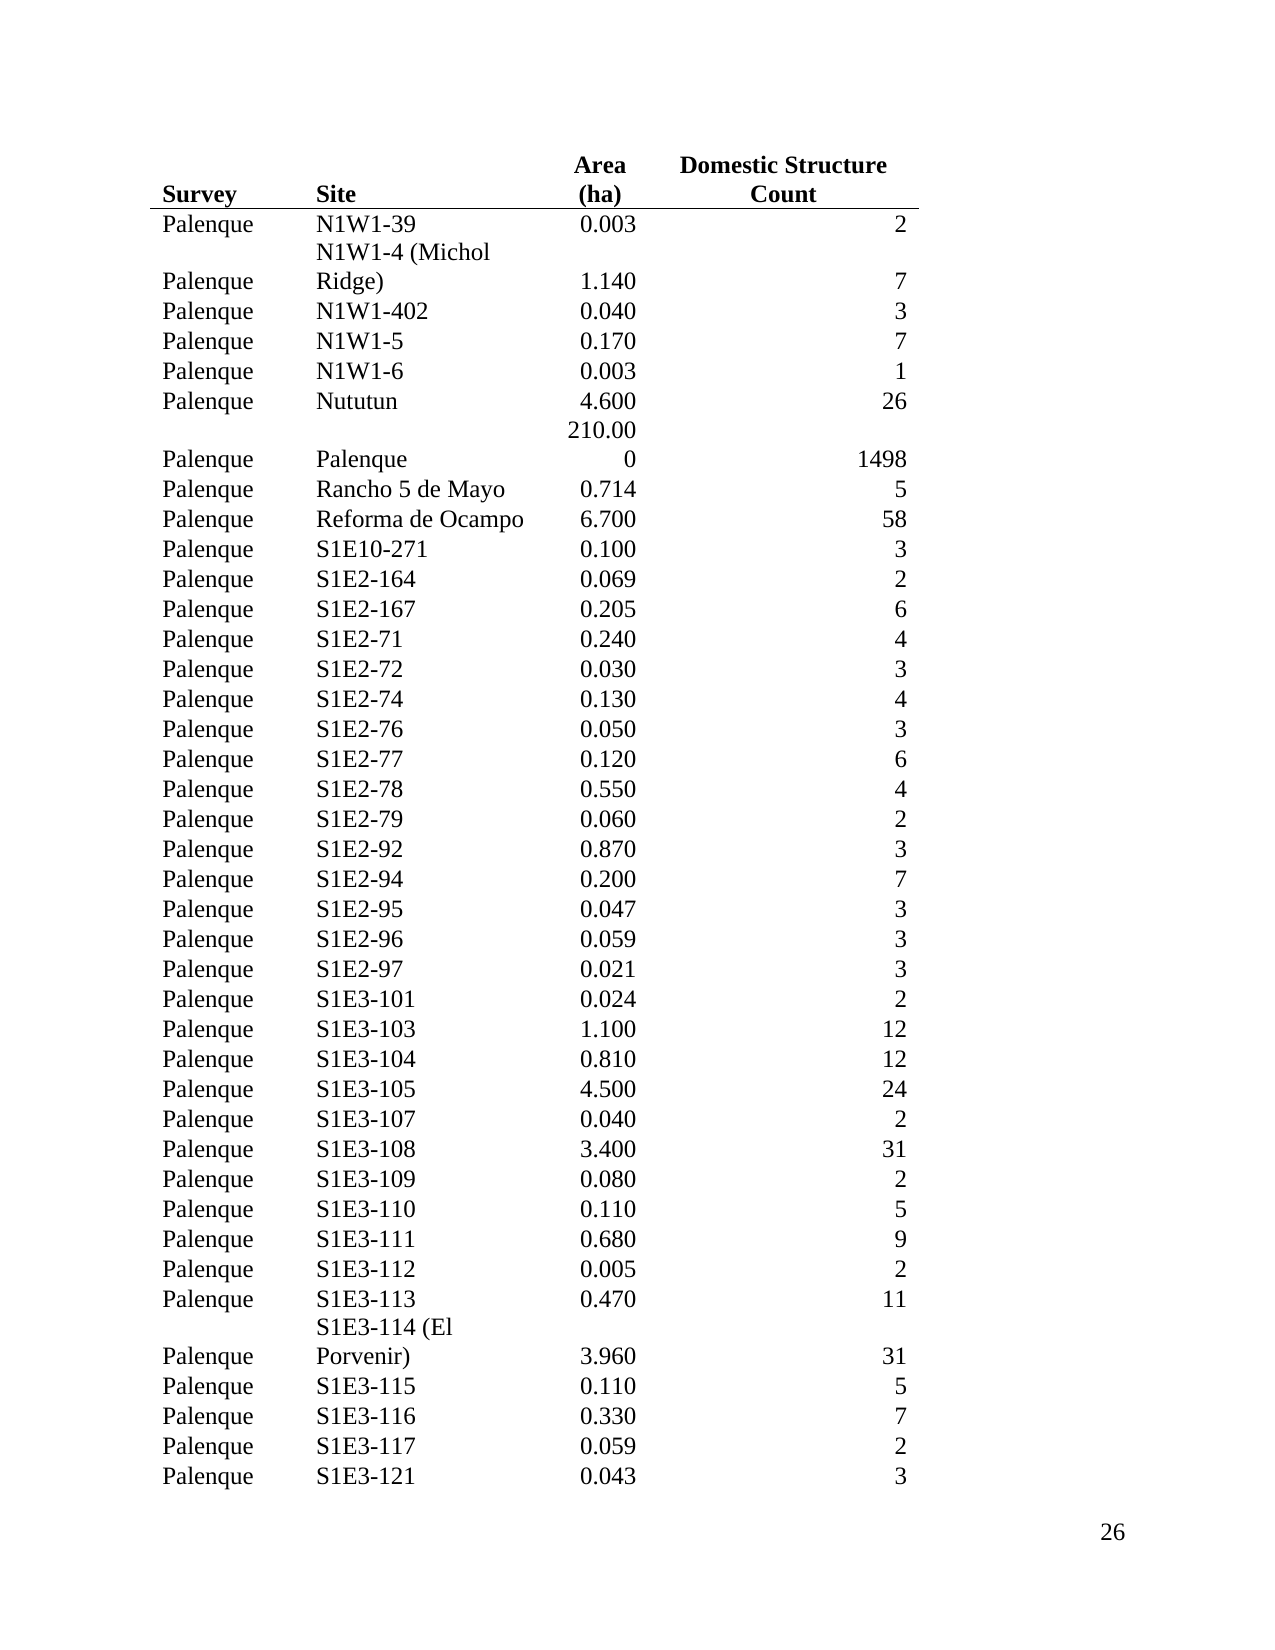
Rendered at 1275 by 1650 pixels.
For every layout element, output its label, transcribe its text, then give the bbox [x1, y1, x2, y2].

table_cell Palenque [150, 563, 304, 592]
table_cell 0.080 [552, 1163, 648, 1192]
table_cell 4 [648, 683, 919, 712]
table_cell S1E3-109 [304, 1163, 552, 1192]
table_cell Palenque [150, 863, 304, 892]
table_cell Palenque [150, 295, 304, 325]
table_cell Palenque [150, 923, 304, 952]
table_cell 3 [648, 653, 919, 682]
table_cell 0.100 [552, 533, 648, 562]
table_cell 1.100 [552, 1013, 648, 1042]
table_cell Palenque [150, 803, 304, 832]
table_cell 5 [648, 1370, 919, 1400]
table_cell 0.110 [552, 1370, 648, 1400]
table_cell 4.500 [552, 1073, 648, 1102]
table_cell Palenque [150, 415, 304, 472]
table_cell S1E2-96 [304, 923, 552, 952]
table_cell 3.960 [552, 1313, 648, 1370]
table_cell S1E2-94 [304, 863, 552, 892]
table_cell S1E2-97 [304, 953, 552, 982]
table_cell 6 [648, 593, 919, 622]
table_cell 3 [648, 533, 919, 562]
table_cell Palenque [150, 1430, 304, 1460]
table_cell N1W1-4 (Michol Ridge) [304, 238, 552, 295]
table_cell Palenque [150, 238, 304, 295]
table_cell Palenque [150, 983, 304, 1012]
table_cell S1E2-76 [304, 713, 552, 742]
table_cell 0.024 [552, 983, 648, 1012]
table_cell 0.043 [552, 1460, 648, 1490]
table_cell Palenque [150, 743, 304, 772]
table_cell 0.005 [552, 1253, 648, 1282]
table_cell 0.003 [552, 209, 648, 237]
table_cell 0.050 [552, 713, 648, 742]
table_cell Palenque [150, 1073, 304, 1102]
table_cell Palenque [150, 1313, 304, 1370]
table_cell 9 [648, 1223, 919, 1252]
table_cell S1E3-105 [304, 1073, 552, 1102]
table_cell Palenque [150, 893, 304, 922]
table_cell 0.040 [552, 295, 648, 325]
table_cell 0.030 [552, 653, 648, 682]
table_cell 3 [648, 923, 919, 952]
table_cell N1W1-402 [304, 295, 552, 325]
table_cell N1W1-5 [304, 325, 552, 355]
table_cell S1E2-95 [304, 893, 552, 922]
table_cell 0.470 [552, 1283, 648, 1312]
table_cell 3 [648, 1460, 919, 1490]
table_cell 0.810 [552, 1043, 648, 1072]
table_cell 0.069 [552, 563, 648, 592]
table_cell 3 [648, 833, 919, 862]
table_cell Palenque [150, 503, 304, 532]
table_cell 0.003 [552, 355, 648, 385]
table_cell Palenque [150, 1103, 304, 1132]
table_cell 58 [648, 503, 919, 532]
table_cell Palenque [150, 1370, 304, 1400]
table_header Area (ha) [552, 150, 648, 207]
table_cell Palenque [304, 415, 552, 472]
table_cell 0.047 [552, 893, 648, 922]
table_cell 2 [648, 1430, 919, 1460]
table_cell Palenque [150, 953, 304, 982]
table_cell 2 [648, 1253, 919, 1282]
table_cell S1E3-107 [304, 1103, 552, 1132]
table_cell S1E2-72 [304, 653, 552, 682]
table_cell 24 [648, 1073, 919, 1102]
table_cell 1.140 [552, 238, 648, 295]
table_cell 3 [648, 713, 919, 742]
table_cell S1E3-114 (El Porvenir) [304, 1313, 552, 1370]
table_cell 31 [648, 1313, 919, 1370]
table_cell S1E3-121 [304, 1460, 552, 1490]
table_cell 0.060 [552, 803, 648, 832]
table_cell 2 [648, 1103, 919, 1132]
table_cell 4 [648, 773, 919, 802]
table_cell 0.205 [552, 593, 648, 622]
table_cell Palenque [150, 209, 304, 237]
table_cell S1E2-79 [304, 803, 552, 832]
table_cell S1E2-78 [304, 773, 552, 802]
table_cell Palenque [150, 1043, 304, 1072]
table_cell S1E2-92 [304, 833, 552, 862]
table_cell Palenque [150, 325, 304, 355]
table_cell 26 [648, 385, 919, 415]
table_cell S1E3-113 [304, 1283, 552, 1312]
table_cell S1E3-111 [304, 1223, 552, 1252]
table_cell Palenque [150, 1460, 304, 1490]
table_cell 2 [648, 803, 919, 832]
table_cell S1E3-110 [304, 1193, 552, 1222]
table_cell 0.040 [552, 1103, 648, 1132]
table_cell 210.000 [552, 415, 648, 472]
table_cell 3.400 [552, 1133, 648, 1162]
table_cell S1E3-103 [304, 1013, 552, 1042]
table_cell S1E3-115 [304, 1370, 552, 1400]
table_cell Palenque [150, 1283, 304, 1312]
table_cell N1W1-6 [304, 355, 552, 385]
table_cell S1E2-71 [304, 623, 552, 652]
table_cell 6 [648, 743, 919, 772]
table_cell S1E3-117 [304, 1430, 552, 1460]
table_cell 0.059 [552, 923, 648, 952]
table_cell Palenque [150, 653, 304, 682]
table_cell 7 [648, 238, 919, 295]
table_cell Palenque [150, 773, 304, 802]
table_cell 0.021 [552, 953, 648, 982]
table_header Site [304, 150, 552, 207]
table_cell Palenque [150, 385, 304, 415]
table_cell Palenque [150, 473, 304, 502]
table_cell 12 [648, 1043, 919, 1072]
table_cell 0.110 [552, 1193, 648, 1222]
table_cell 0.059 [552, 1430, 648, 1460]
table_cell 0.550 [552, 773, 648, 802]
table_cell 3 [648, 295, 919, 325]
table_cell 7 [648, 325, 919, 355]
table_header Survey [150, 150, 304, 207]
table_cell 2 [648, 983, 919, 1012]
table_cell Palenque [150, 1163, 304, 1192]
table_cell Palenque [150, 1253, 304, 1282]
table_cell Palenque [150, 355, 304, 385]
table_cell Palenque [150, 683, 304, 712]
table_cell S1E2-167 [304, 593, 552, 622]
table_cell 0.330 [552, 1400, 648, 1430]
table_cell 3 [648, 953, 919, 982]
table_cell 0.870 [552, 833, 648, 862]
table_cell 5 [648, 473, 919, 502]
table_cell S1E3-108 [304, 1133, 552, 1162]
table_cell Palenque [150, 1013, 304, 1042]
table_cell Palenque [150, 1133, 304, 1162]
table_cell 7 [648, 1400, 919, 1430]
table_cell 11 [648, 1283, 919, 1312]
table_cell 5 [648, 1193, 919, 1222]
table_cell Palenque [150, 1223, 304, 1252]
table_cell 0.714 [552, 473, 648, 502]
table_cell 2 [648, 563, 919, 592]
table_cell 0.130 [552, 683, 648, 712]
table_cell Reforma de Ocampo [304, 503, 552, 532]
table_cell 0.680 [552, 1223, 648, 1252]
table_cell Nututun [304, 385, 552, 415]
table_cell S1E2-74 [304, 683, 552, 712]
table_cell 1498 [648, 415, 919, 472]
table_cell Rancho 5 de Mayo [304, 473, 552, 502]
table_cell 2 [648, 209, 919, 237]
table_cell Palenque [150, 713, 304, 742]
table_cell 4.600 [552, 385, 648, 415]
table_header Domestic Structure Count [648, 150, 919, 207]
table_cell 6.700 [552, 503, 648, 532]
table_cell S1E10-271 [304, 533, 552, 562]
table_cell 0.200 [552, 863, 648, 892]
table_cell Palenque [150, 593, 304, 622]
table_cell 0.240 [552, 623, 648, 652]
table_cell 0.170 [552, 325, 648, 355]
table_cell Palenque [150, 833, 304, 862]
table_cell S1E3-101 [304, 983, 552, 1012]
table_cell 1 [648, 355, 919, 385]
table_cell 12 [648, 1013, 919, 1042]
table_cell Palenque [150, 1193, 304, 1222]
table_cell Palenque [150, 1400, 304, 1430]
table_cell N1W1-39 [304, 209, 552, 237]
table_cell 2 [648, 1163, 919, 1192]
table_cell Palenque [150, 533, 304, 562]
table_cell Palenque [150, 623, 304, 652]
table_cell 0.120 [552, 743, 648, 772]
table_cell 3 [648, 893, 919, 922]
table_cell S1E2-164 [304, 563, 552, 592]
table_cell S1E2-77 [304, 743, 552, 772]
table_cell S1E3-116 [304, 1400, 552, 1430]
table_cell 7 [648, 863, 919, 892]
table_cell 31 [648, 1133, 919, 1162]
table_cell S1E3-104 [304, 1043, 552, 1072]
table_cell S1E3-112 [304, 1253, 552, 1282]
table_cell 4 [648, 623, 919, 652]
